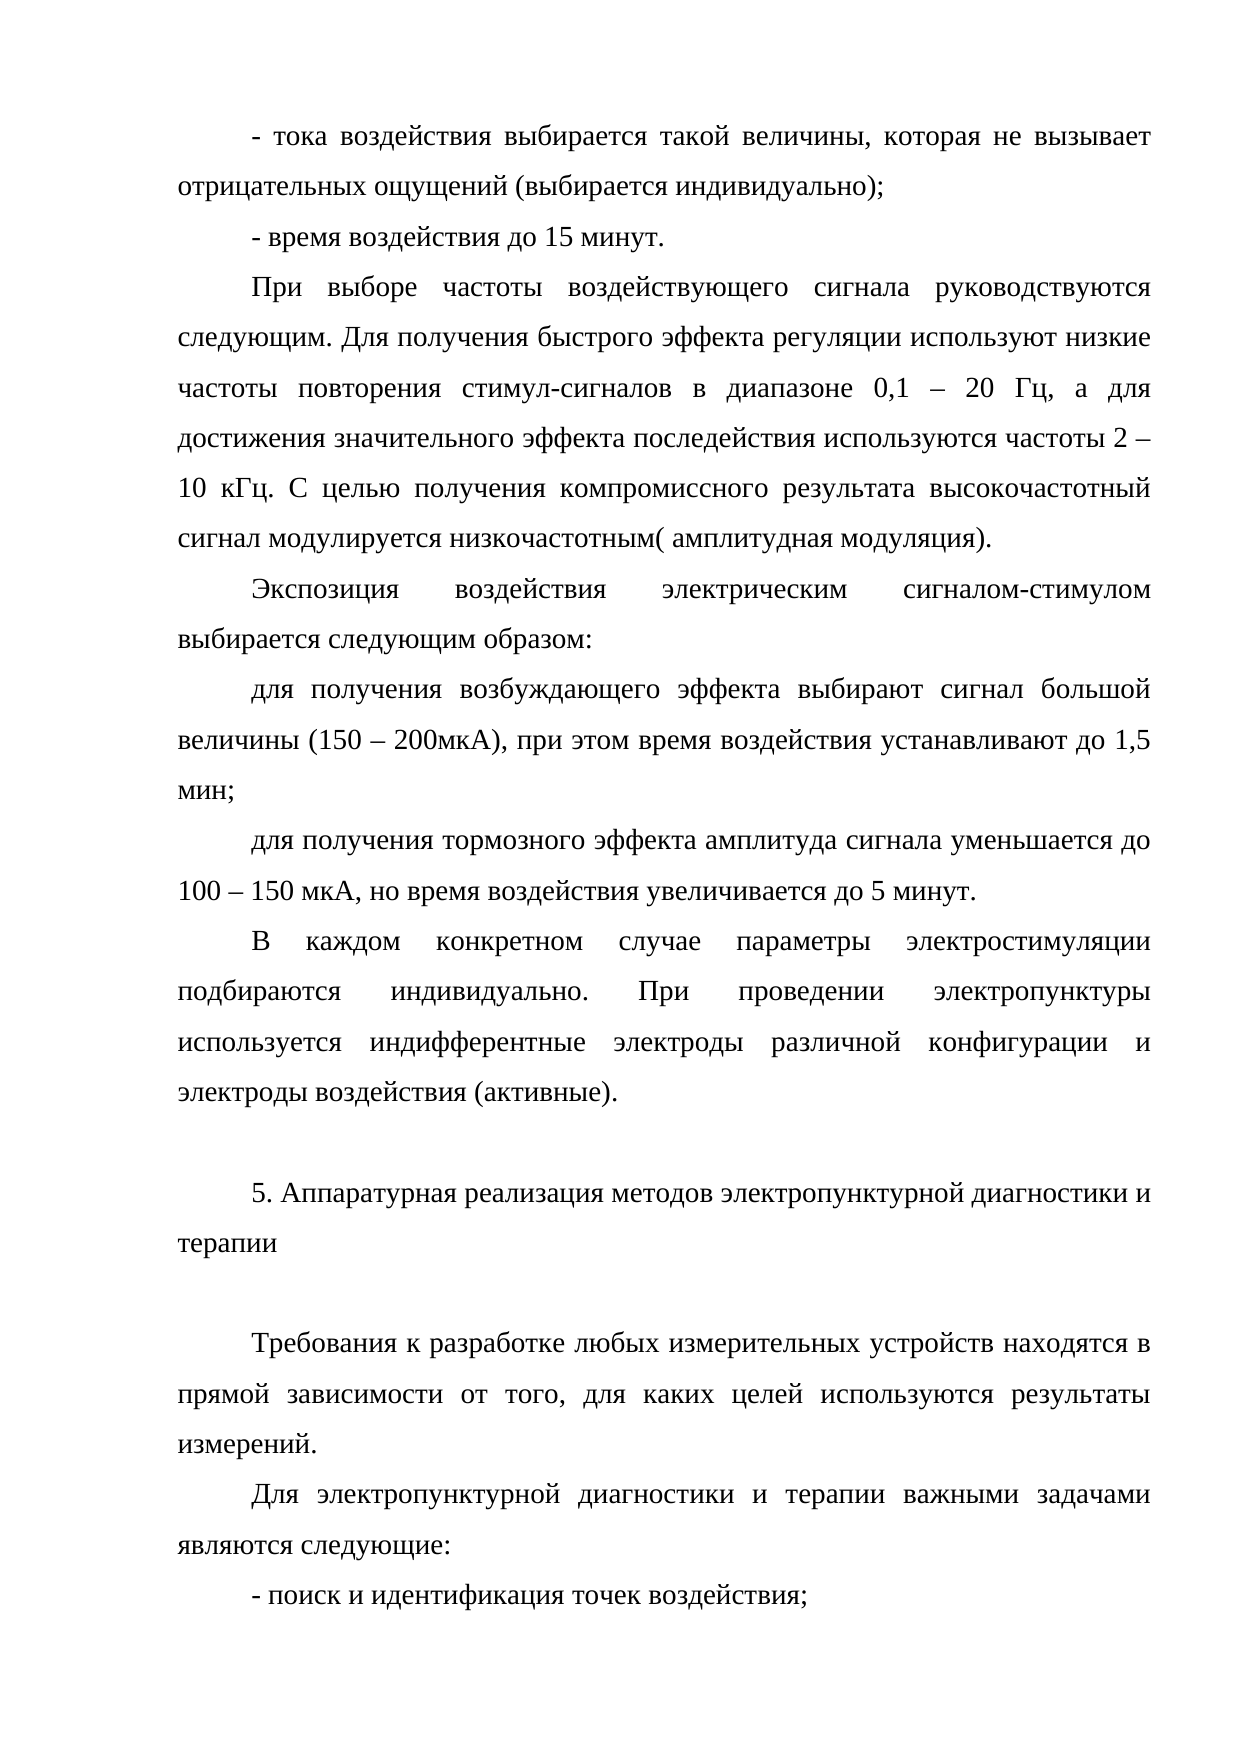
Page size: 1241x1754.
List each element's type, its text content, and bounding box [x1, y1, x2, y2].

text - тока воздействия выбирается такой величины, которая не вызывает отрицательных ощущений (выбирается индивидуально); [177, 118, 1152, 202]
text 5. Аппаратурная реализация методов электропунктурной диагностики и терапии [177, 1175, 1152, 1258]
text - время воздействия до 15 минут. [177, 219, 1152, 252]
text При выборе частоты воздействующего сигнала руководствуются следующим. Для получения быстрого эффекта регуляции используют низкие частоты повторения стимул-сигналов в диапазоне 0,1 – 20 Гц, а для достижения значительного эффекта последействия используются частоты 2 – 10 кГц. С целью получения компромиссного результата высокочастотный сигнал модулируется низкочастотным( амплитудная модуляция). [177, 269, 1152, 554]
text Требования к разработке любых измерительных устройств находятся в прямой зависимости от того, для каких целей используются результаты измерений. [177, 1326, 1152, 1460]
text Для электропунктурной диагностики и терапии важными задачами являются следующие: [177, 1477, 1152, 1560]
text - поиск и идентификация точек воздействия; [177, 1577, 1152, 1611]
text Экспозиция воздействия электрическим сигналом-стимулом выбирается следующим образом: [177, 571, 1152, 655]
text В каждом конкретном случае параметры электростимуляции подбираются индивидуально. При проведении электропунктуры используется индифферентные электроды различной конфигурации и электроды воздействия (активные). [177, 923, 1152, 1108]
text для получения тормозного эффекта амплитуда сигнала уменьшается до 100 – 150 мкА, но время воздействия увеличивается до 5 минут. [177, 822, 1152, 906]
text для получения возбуждающего эффекта выбирают сигнал большой величины (150 – 200мкА), при этом время воздействия устанавливают до 1,5 мин; [177, 672, 1152, 806]
